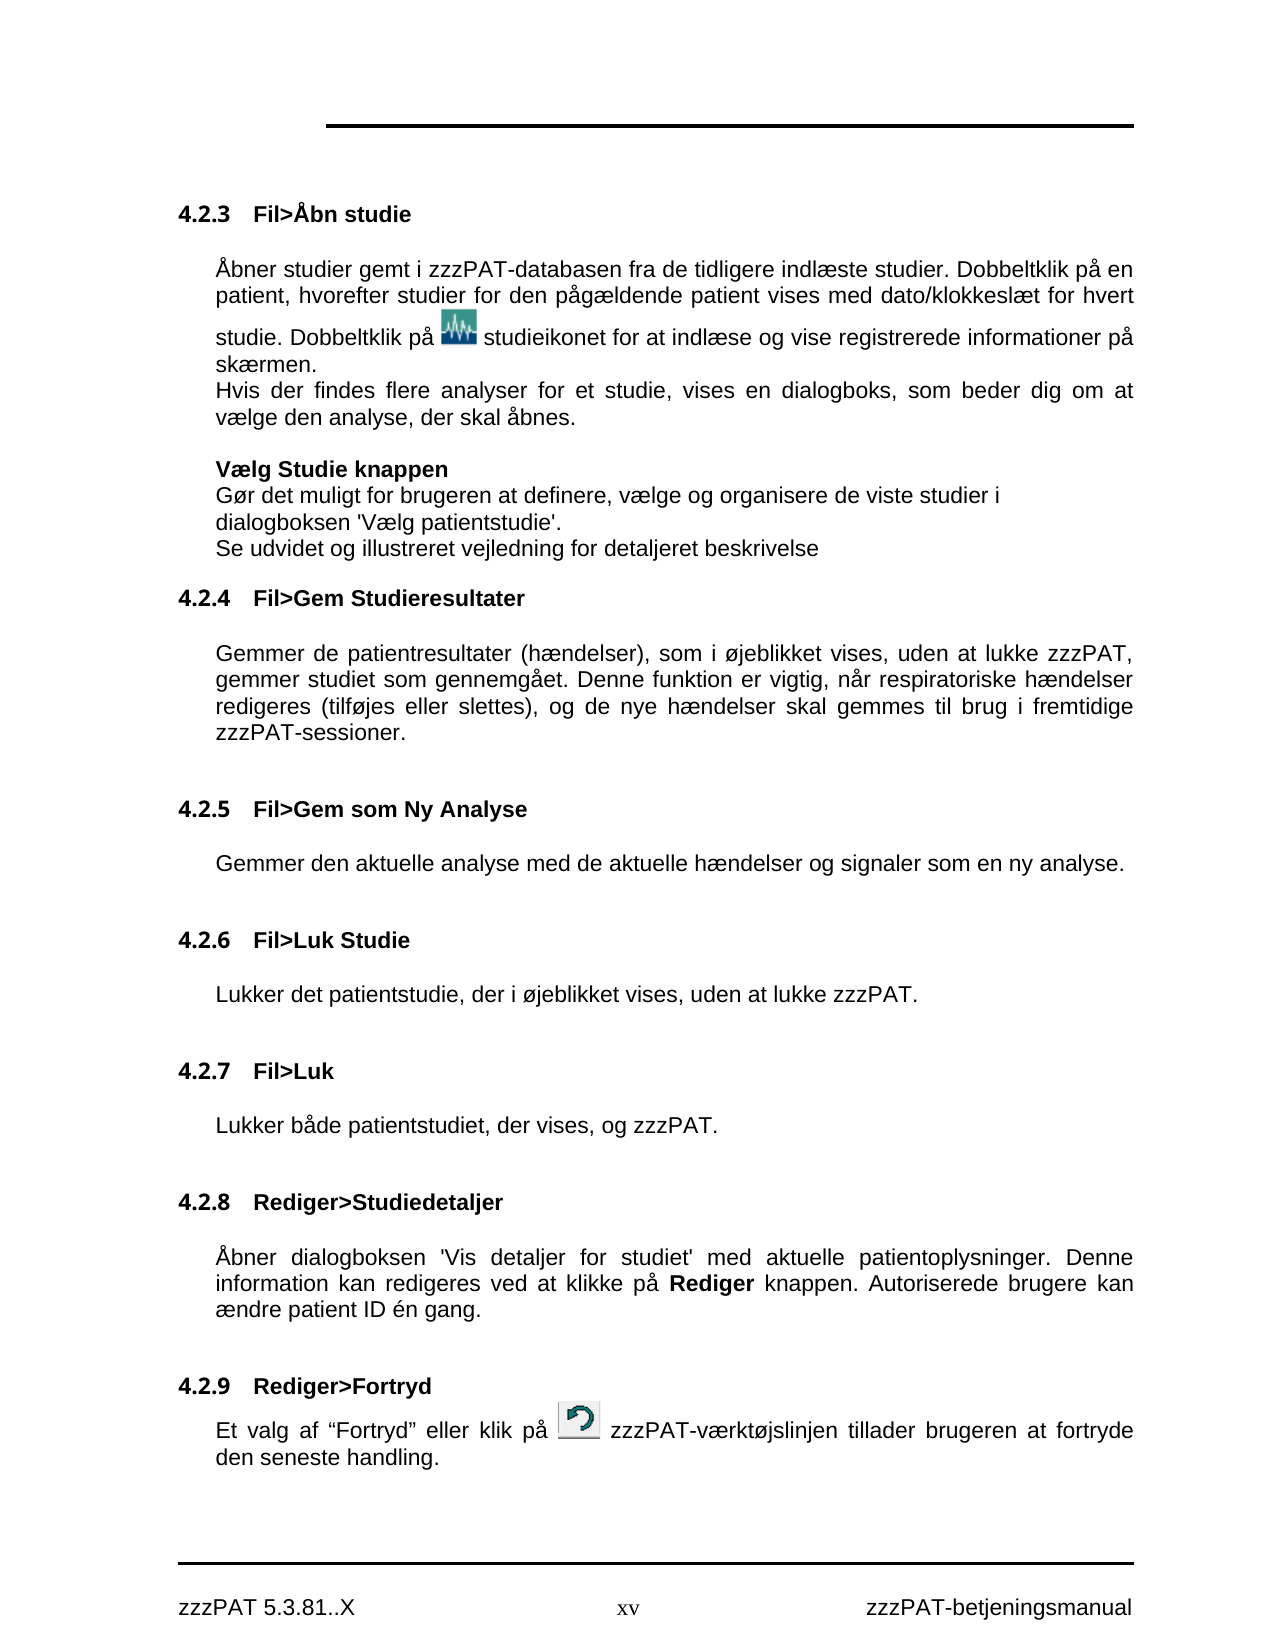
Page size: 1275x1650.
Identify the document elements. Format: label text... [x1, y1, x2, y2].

subtitle Rediger>Studiedetaljer [178, 1186, 1134, 1217]
text Gemmer de patientresultater (hændelser), som i øjeblikket vises, uden at lukke zzzPAT, gemmer studiet som gennemgået. Denne funktion er vigtig, når respiratoriske hændelser redigeres (tilføjes eller slettes), og de nye hændelser skal gemmes til brug i fremtidige zzzPAT-sessioner. [215, 640, 1134, 745]
subtitle Fil>Luk Studie [178, 924, 1134, 955]
subtitle Rediger>Fortryd [178, 1370, 1134, 1401]
subtitle Fil>Åbn studie [178, 198, 1134, 229]
subtitle Fil>Gem Studieresultater [178, 582, 1134, 614]
text Lukker både patientstudiet, der vises, og zzzPAT. [215, 1112, 1134, 1139]
subtitle Fil>Luk [178, 1055, 1134, 1086]
text Lukker det patientstudie, der i øjeblikket vises, uden at lukke zzzPAT. [215, 981, 1134, 1008]
text Se udvidet og illustreret vejledning for detaljeret beskrivelse [215, 535, 1134, 562]
text Vælg Studie knappen [215, 456, 1134, 482]
text Hvis der findes flere analyser for et studie, vises en dialogboks, som beder dig om at vælge den analyse, der skal åbnes. [215, 377, 1134, 430]
text Gør det muligt for brugeren at definere, vælge og organisere de viste studier i dialogboksen 'Vælg patientstudie'. [215, 482, 1134, 535]
picture [558, 1401, 601, 1439]
text Åbner dialogboksen 'Vis detaljer for studiet' med aktuelle patientoplysninger. Denne information kan redigeres ved at klikke på Rediger knappen. Autoriserede brugere kan ændre patient ID én gang. [215, 1244, 1134, 1323]
text Et valg af “Fortryd” eller klik på zzzPAT-værktøjslinjen tillader brugeren at fortryde den seneste handling. [215, 1401, 1134, 1470]
text Åbner studier gemt i zzzPAT-databasen fra de tidligere indlæste studier. Dobbeltklik på en patient, hvorefter studier for den pågældende patient vises med dato/klokkeslæt for hvert studie. Dobbeltklik på studieikonet for at indlæse og vise registrerede informationer på skærmen. [215, 256, 1134, 377]
picture [440, 308, 477, 346]
subtitle Fil>Gem som Ny Analyse [178, 793, 1134, 824]
text Gemmer den aktuelle analyse med de aktuelle hændelser og signaler som en ny analyse. [215, 850, 1134, 877]
